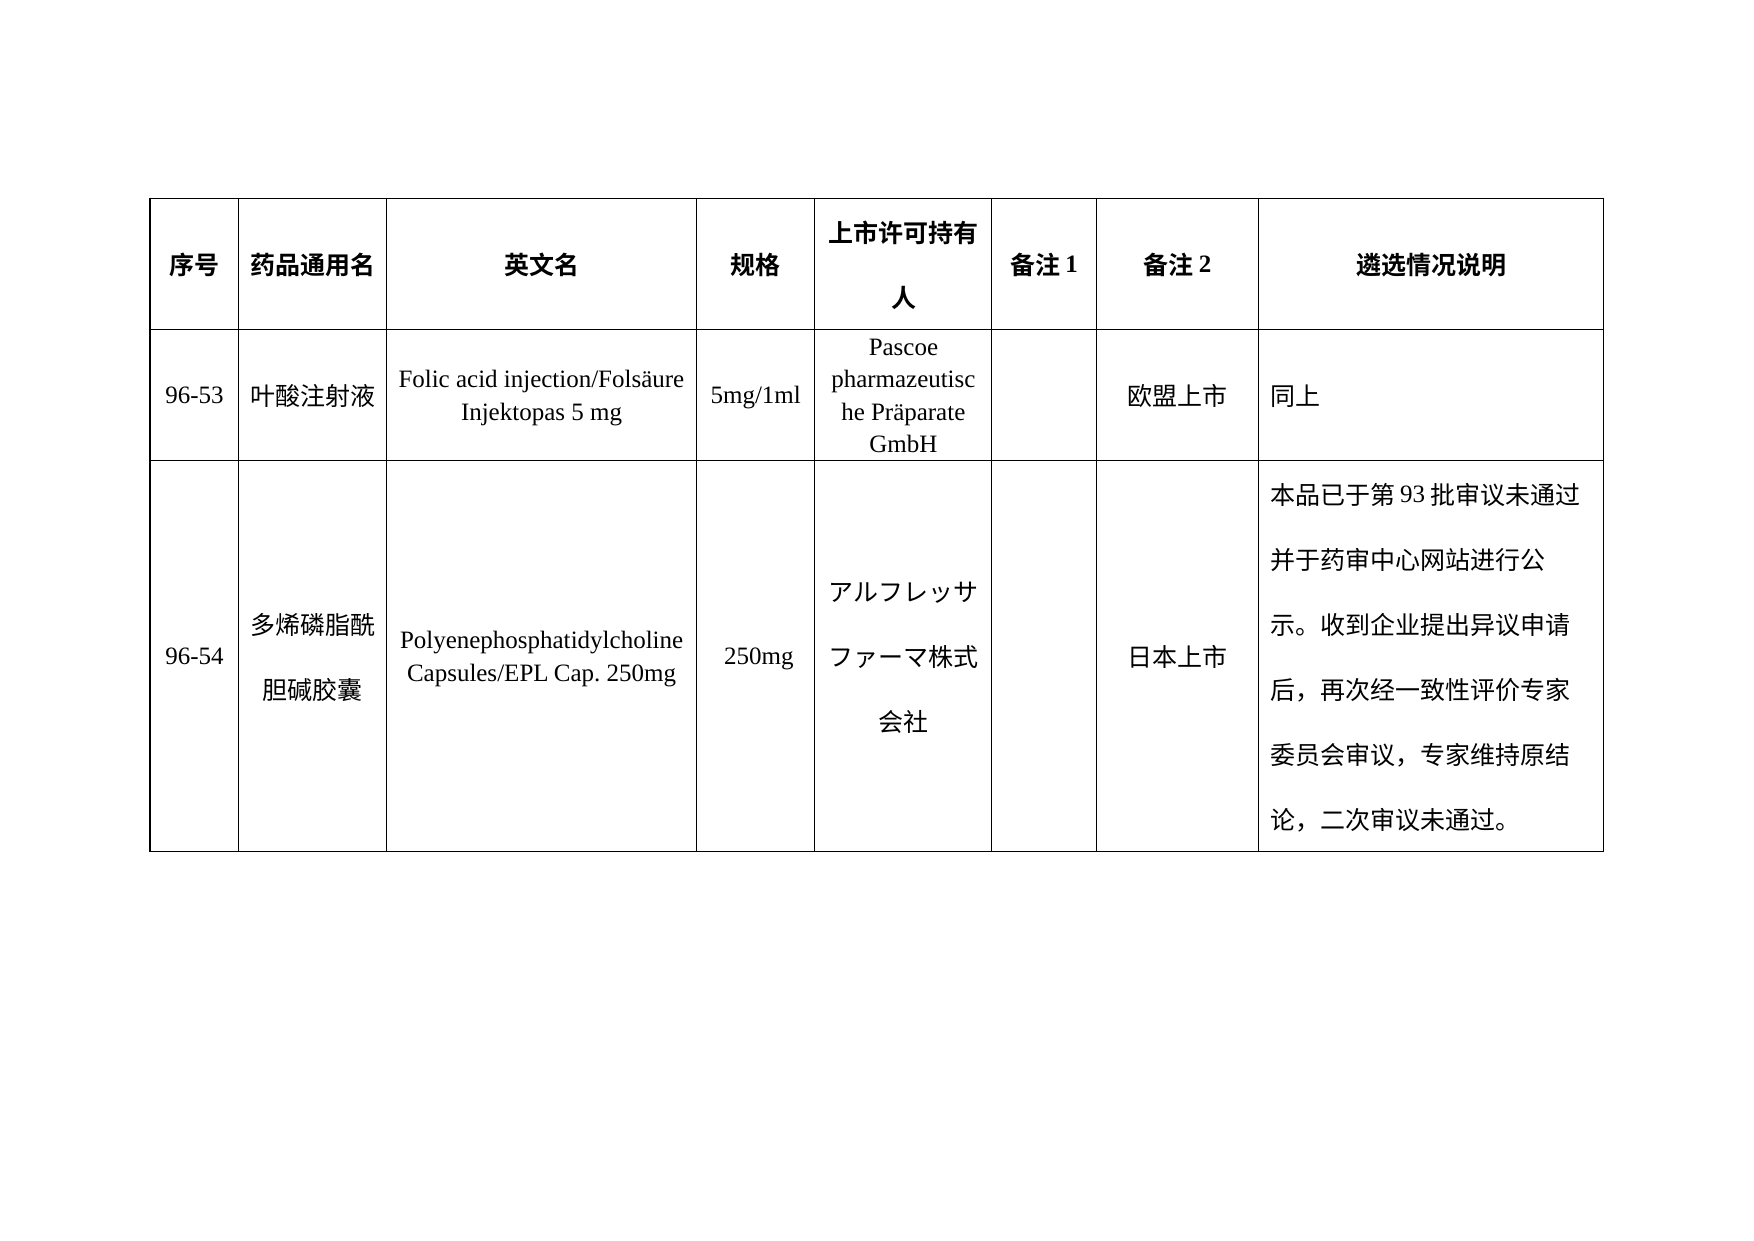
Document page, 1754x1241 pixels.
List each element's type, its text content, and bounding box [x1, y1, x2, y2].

table_cell Folic acid injection/Folsäure Injektopas 5 mg [387, 330, 696, 460]
table_cell 96-54 [151, 461, 238, 851]
table_cell アルフレッサ ファーマ株式会社 [815, 461, 991, 851]
table_header 规格 [697, 199, 814, 329]
table_cell 日本上市 [1097, 461, 1258, 851]
table_cell 5mg/1ml [697, 330, 814, 460]
table_cell 250mg [697, 461, 814, 851]
table_cell 96-53 [151, 330, 238, 460]
table_header 英文名 [387, 199, 696, 329]
table_header 序号 [151, 199, 238, 329]
table_cell 同上 [1259, 330, 1603, 460]
table_header 备注2 [1097, 199, 1258, 329]
table_cell 多烯磷脂酰胆碱胶囊 [239, 461, 386, 851]
table_cell 本品已于第93批审议未通过并于药审中心网站进行公示。收到企业提出异议申请后，再次经一致性评价专家委员会审议，专家维持原结论，二次审议未通过。 [1259, 461, 1603, 851]
table_cell Polyenephosphatidylcholine Capsules/EPL Cap. 250mg [387, 461, 696, 851]
table_cell [992, 461, 1096, 851]
table_cell [992, 330, 1096, 460]
table_header 备注1 [992, 199, 1096, 329]
table_header 遴选情况说明 [1259, 199, 1603, 329]
table_header 上市许可持有人 [815, 199, 991, 329]
table_cell Pascoe pharmazeutische Präparate GmbH [815, 330, 991, 460]
table_cell 欧盟上市 [1097, 330, 1258, 460]
table_cell 叶酸注射液 [239, 330, 386, 460]
table_header 药品通用名 [239, 199, 386, 329]
